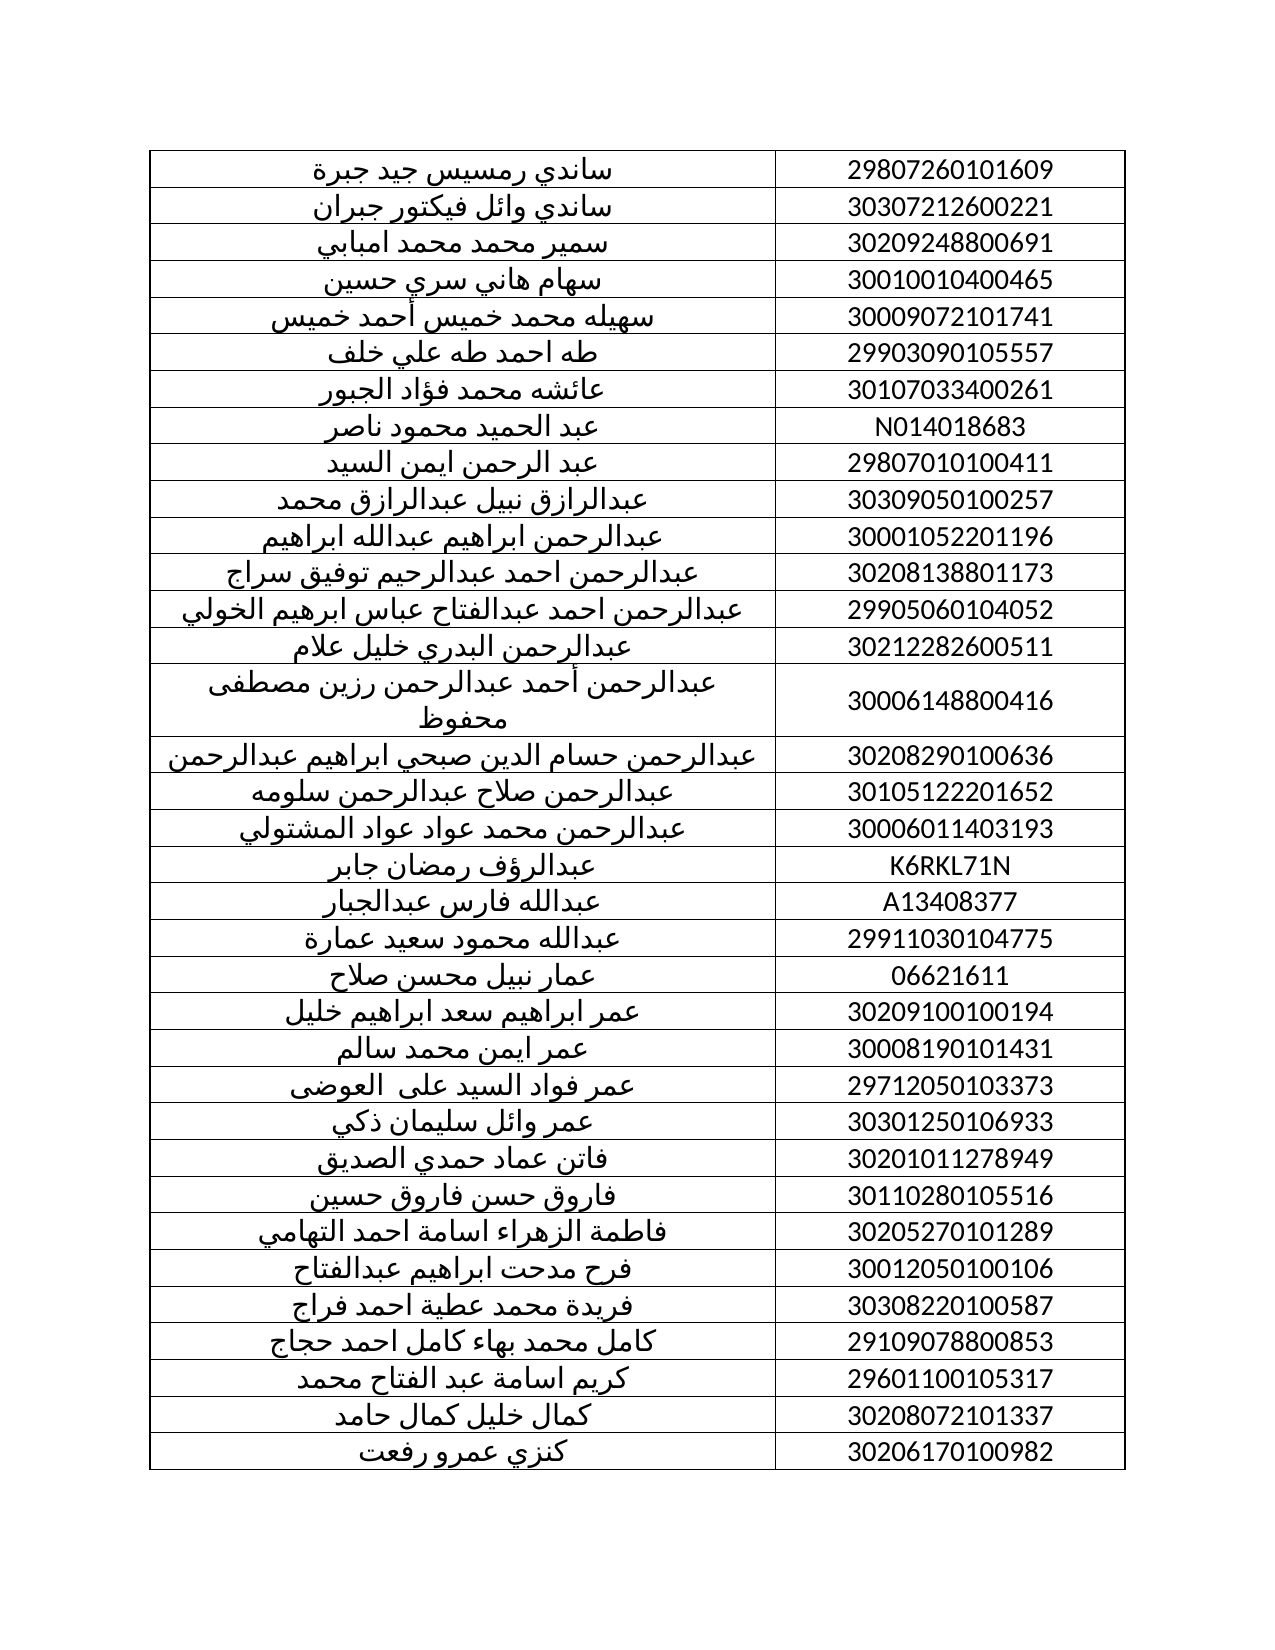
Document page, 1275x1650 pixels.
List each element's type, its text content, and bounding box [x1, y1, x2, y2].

table_cell عبدالرحمن البدري خليل علام [151, 628, 775, 663]
table_cell 29807010100411 [776, 444, 1124, 480]
table_cell عبدالرحمن احمد عبدالرحيم توفيق سراج [151, 554, 775, 590]
table_cell 30208072101337 [776, 1397, 1124, 1432]
table_cell فاطمة الزهراء اسامة احمد التهامي [151, 1213, 775, 1249]
table_cell 30008190101431 [776, 1030, 1124, 1066]
table_cell فرح مدحت ابراهيم عبدالفتاح [151, 1250, 775, 1286]
table_cell سهام هاني سري حسين [151, 261, 775, 297]
table_cell عمر فواد السيد على العوضى [151, 1067, 775, 1102]
table_cell 30212282600511 [776, 628, 1124, 663]
table_cell 30006011403193 [776, 810, 1124, 846]
table_cell عمر ايمن محمد سالم [151, 1030, 775, 1066]
table_cell N014018683 [776, 408, 1124, 443]
table_cell 30209248800691 [776, 224, 1124, 260]
table_cell عمر وائل سليمان ذكي [151, 1103, 775, 1139]
table_cell 29712050103373 [776, 1067, 1124, 1102]
table_cell 30208290100636 [776, 737, 1124, 772]
table_cell 30307212600221 [776, 188, 1124, 223]
table_cell 30308220100587 [776, 1287, 1124, 1322]
table_cell 29903090105557 [776, 334, 1124, 370]
table_cell 30107033400261 [776, 371, 1124, 407]
table_cell عائشه محمد فؤاد الجبور [151, 371, 775, 407]
table_cell عبدالله محمود سعيد عمارة [151, 920, 775, 956]
table_cell عبدالرازق نبيل عبدالرازق محمد [151, 481, 775, 517]
table_cell عبد الرحمن ايمن السيد [151, 444, 775, 480]
table_cell 29601100105317 [776, 1360, 1124, 1396]
table_cell سهيله محمد خميس أحمد خميس [151, 298, 775, 333]
table_cell عبدالرحمن حسام الدين صبحي ابراهيم عبدالرحمن [151, 737, 775, 772]
table_cell 30205270101289 [776, 1213, 1124, 1249]
table_cell ساندي وائل فيكتور جبران [151, 188, 775, 223]
table_cell عبدالرحمن احمد عبدالفتاح عباس ابرهيم الخولي [151, 591, 775, 627]
table_cell A13408377 [776, 883, 1124, 919]
table_cell 30201011278949 [776, 1140, 1124, 1176]
table_cell 29807260101609 [776, 151, 1124, 187]
table_cell 30209100100194 [776, 993, 1124, 1029]
table_cell عبدالرؤف رمضان جابر [151, 847, 775, 882]
table_cell عبدالرحمن أحمد عبدالرحمن رزين مصطفى محفوظ [151, 664, 775, 736]
table_cell فريدة محمد عطية احمد فراج [151, 1287, 775, 1322]
table_cell سمير محمد محمد امبابي [151, 224, 775, 260]
table_cell 29911030104775 [776, 920, 1124, 956]
table_cell عبد الحميد محمود ناصر [151, 408, 775, 443]
table_cell 30206170100982 [776, 1433, 1124, 1469]
table_cell فاروق حسن فاروق حسين [151, 1177, 775, 1212]
table_cell 30110280105516 [776, 1177, 1124, 1212]
table_cell ساندي رمسيس جيد جبرة [151, 151, 775, 187]
table_cell فاتن عماد حمدي الصديق [151, 1140, 775, 1176]
table_cell 06621611 [776, 957, 1124, 992]
table_cell كامل محمد بهاء كامل احمد حجاج [151, 1323, 775, 1359]
table_cell طه احمد طه علي خلف [151, 334, 775, 370]
table_cell عبدالرحمن ابراهيم عبدالله ابراهيم [151, 518, 775, 553]
table_cell 30301250106933 [776, 1103, 1124, 1139]
table_cell عبدالرحمن صلاح عبدالرحمن سلومه [151, 773, 775, 809]
table_cell 30208138801173 [776, 554, 1124, 590]
table_cell 30309050100257 [776, 481, 1124, 517]
table_cell عبدالله فارس عبدالجبار [151, 883, 775, 919]
table_cell كنزي عمرو رفعت [151, 1433, 775, 1469]
table_cell كريم اسامة عبد الفتاح محمد [151, 1360, 775, 1396]
table_cell 30009072101741 [776, 298, 1124, 333]
table_cell 30010010400465 [776, 261, 1124, 297]
table_cell K6RKL71N [776, 847, 1124, 882]
table_cell عمر ابراهيم سعد ابراهيم خليل [151, 993, 775, 1029]
table_cell كمال خليل كمال حامد [151, 1397, 775, 1432]
table_cell 30105122201652 [776, 773, 1124, 809]
table_cell 30012050100106 [776, 1250, 1124, 1286]
table_cell عبدالرحمن محمد عواد عواد المشتولي [151, 810, 775, 846]
table_cell 30001052201196 [776, 518, 1124, 553]
table_cell 29109078800853 [776, 1323, 1124, 1359]
table_cell 29905060104052 [776, 591, 1124, 627]
table_cell 30006148800416 [776, 664, 1124, 736]
table_cell عمار نبيل محسن صلاح [151, 957, 775, 992]
